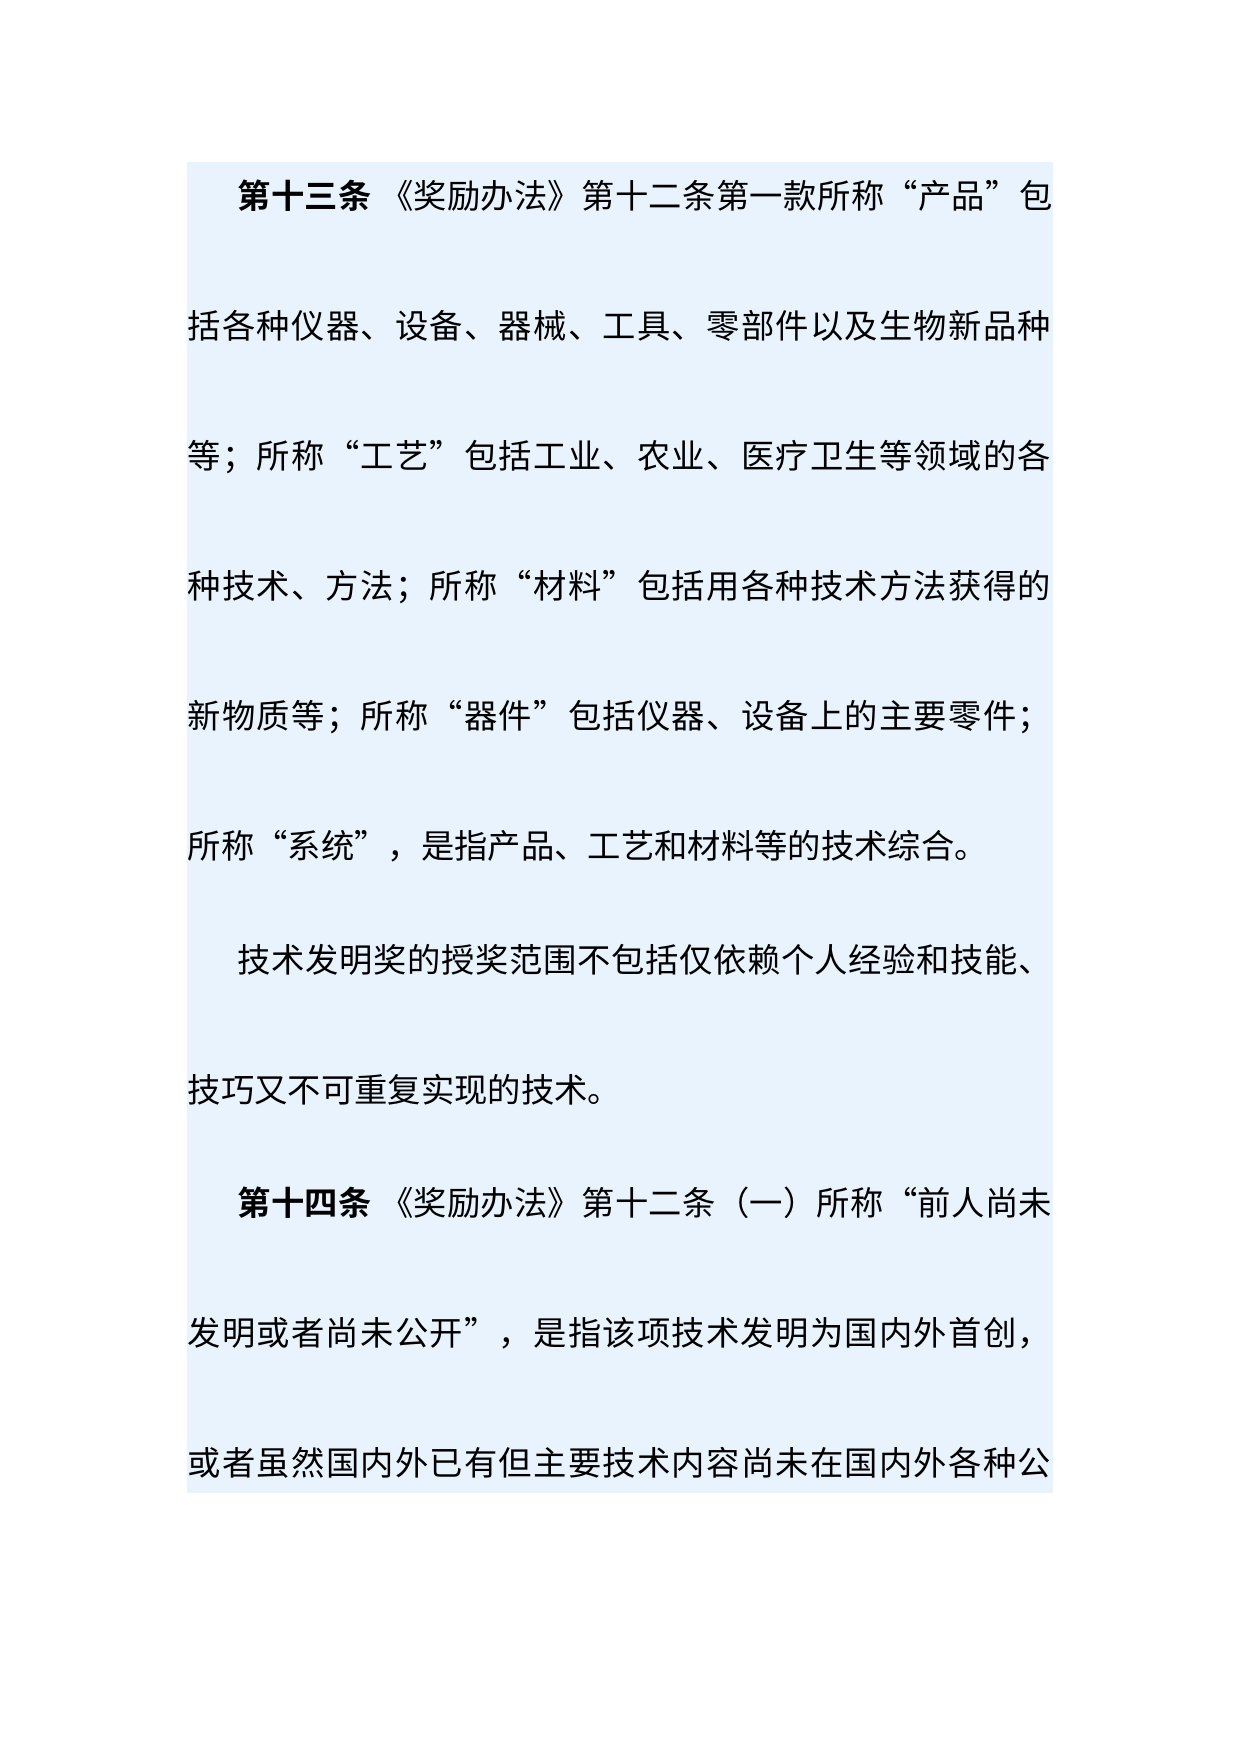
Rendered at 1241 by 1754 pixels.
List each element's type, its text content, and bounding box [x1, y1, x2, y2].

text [187, 1168, 1053, 1493]
text 技术发明奖的授奖范围不包括仅依赖个人经验和技能、技巧又不可重复实现的技术。 [187, 925, 1053, 1120]
text 第十三条 《奖励办法》第十二条第一款所称“产品”包括各种仪器、设备、器械、工具、零部件以及生物新品种等；所称“工艺”包括工业、农业、医疗卫生等领域的各种技术、方法；所称“材料”包括用各种技术方法获得的新物质等；所称“器件”包括仪器、设备上的主要零件；所称“系统”，是指产品、工艺和材料等的技术综合。 [187, 162, 1053, 877]
